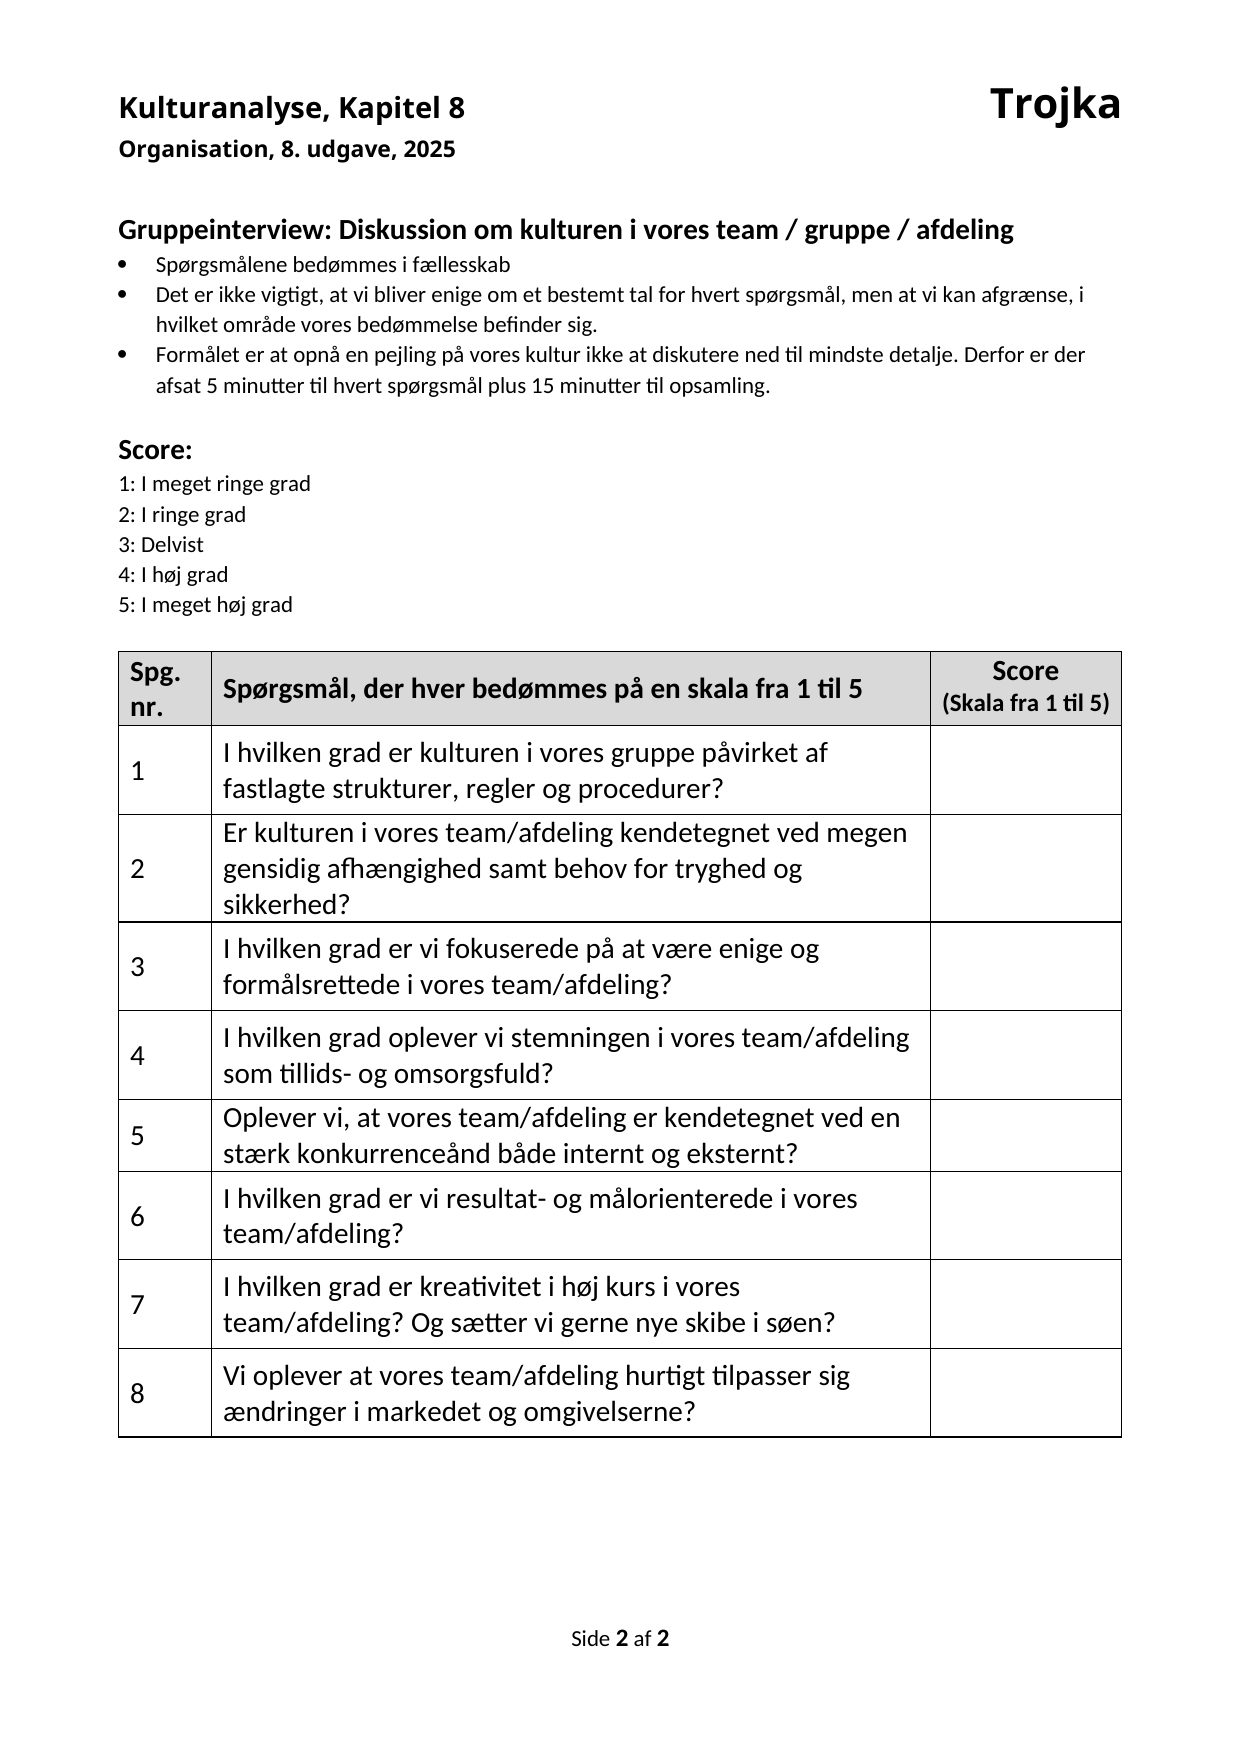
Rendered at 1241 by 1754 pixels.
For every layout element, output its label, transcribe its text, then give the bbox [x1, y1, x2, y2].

text Gruppeinterview: Diskussion om kulturen i vores team / gruppe / afdeling [118, 211, 1122, 247]
table_cell [931, 726, 1121, 813]
table_header Spørgsmål, der hver bedømmes på en skala fra 1 til 5 [212, 652, 930, 725]
table_cell [931, 1349, 1121, 1436]
list Det er ikke vigtigt, at vi bliver enige om et bestemt tal for hvert spørgsmål, men at vi kan afgrænse, i hvilket område vores bedømmelse befinder sig. [118, 280, 1122, 338]
table_cell 4 [119, 1011, 211, 1098]
list Spørgsmålene bedømmes i fællesskab [118, 250, 1122, 278]
table_cell 1 [119, 726, 211, 813]
table_cell [931, 1011, 1121, 1098]
table_cell [931, 923, 1121, 1010]
table_cell 7 [119, 1260, 211, 1348]
text Score: [118, 431, 1122, 467]
text 3: Delvist [118, 530, 1122, 558]
table_cell I hvilken grad er vi fokuserede på at være enige og formålsrettede i vores team/afdeling? [212, 923, 930, 1010]
table_header Spg. nr. [119, 652, 211, 725]
table_cell Vi oplever at vores team/afdeling hurtigt tilpasser sig ændringer i markedet og omgivelserne? [212, 1349, 930, 1436]
text 5: I meget høj grad [118, 590, 1122, 618]
text 1: I meget ringe grad [118, 469, 1122, 498]
table_cell 2 [119, 815, 211, 921]
table_cell 6 [119, 1172, 211, 1259]
table_cell Er kulturen i vores team/afdeling kendetegnet ved megen gensidig afhængighed samt behov for tryghed og sikkerhed? [212, 815, 930, 921]
table_cell 3 [119, 923, 211, 1010]
table_cell I hvilken grad er kulturen i vores gruppe påvirket af fastlagte strukturer, regler og procedurer? [212, 726, 930, 813]
list Formålet er at opnå en pejling på vores kultur ikke at diskutere ned til mindste detalje. Derfor er der afsat 5 minutter til hvert spørgsmål plus 15 minutter til opsamling. [118, 341, 1122, 399]
table_cell 8 [119, 1349, 211, 1436]
table_cell [931, 815, 1121, 921]
table_cell [931, 1260, 1121, 1348]
text 2: I ringe grad [118, 500, 1122, 528]
table_cell I hvilken grad er kreativitet i høj kurs i vores team/afdeling? Og sætter vi gerne nye skibe i søen? [212, 1260, 930, 1348]
table_header Score (Skala fra 1 til 5) [931, 652, 1121, 725]
table_cell [931, 1172, 1121, 1259]
table_cell 5 [119, 1100, 211, 1171]
table_cell [931, 1100, 1121, 1171]
table_cell Oplever vi, at vores team/afdeling er kendetegnet ved en stærk konkurrenceånd både internt og eksternt? [212, 1100, 930, 1171]
table_cell I hvilken grad oplever vi stemningen i vores team/afdeling som tillids- og omsorgsfuld? [212, 1011, 930, 1098]
table_cell I hvilken grad er vi resultat- og målorienterede i vores team/afdeling? [212, 1172, 930, 1259]
text 4: I høj grad [118, 560, 1122, 588]
